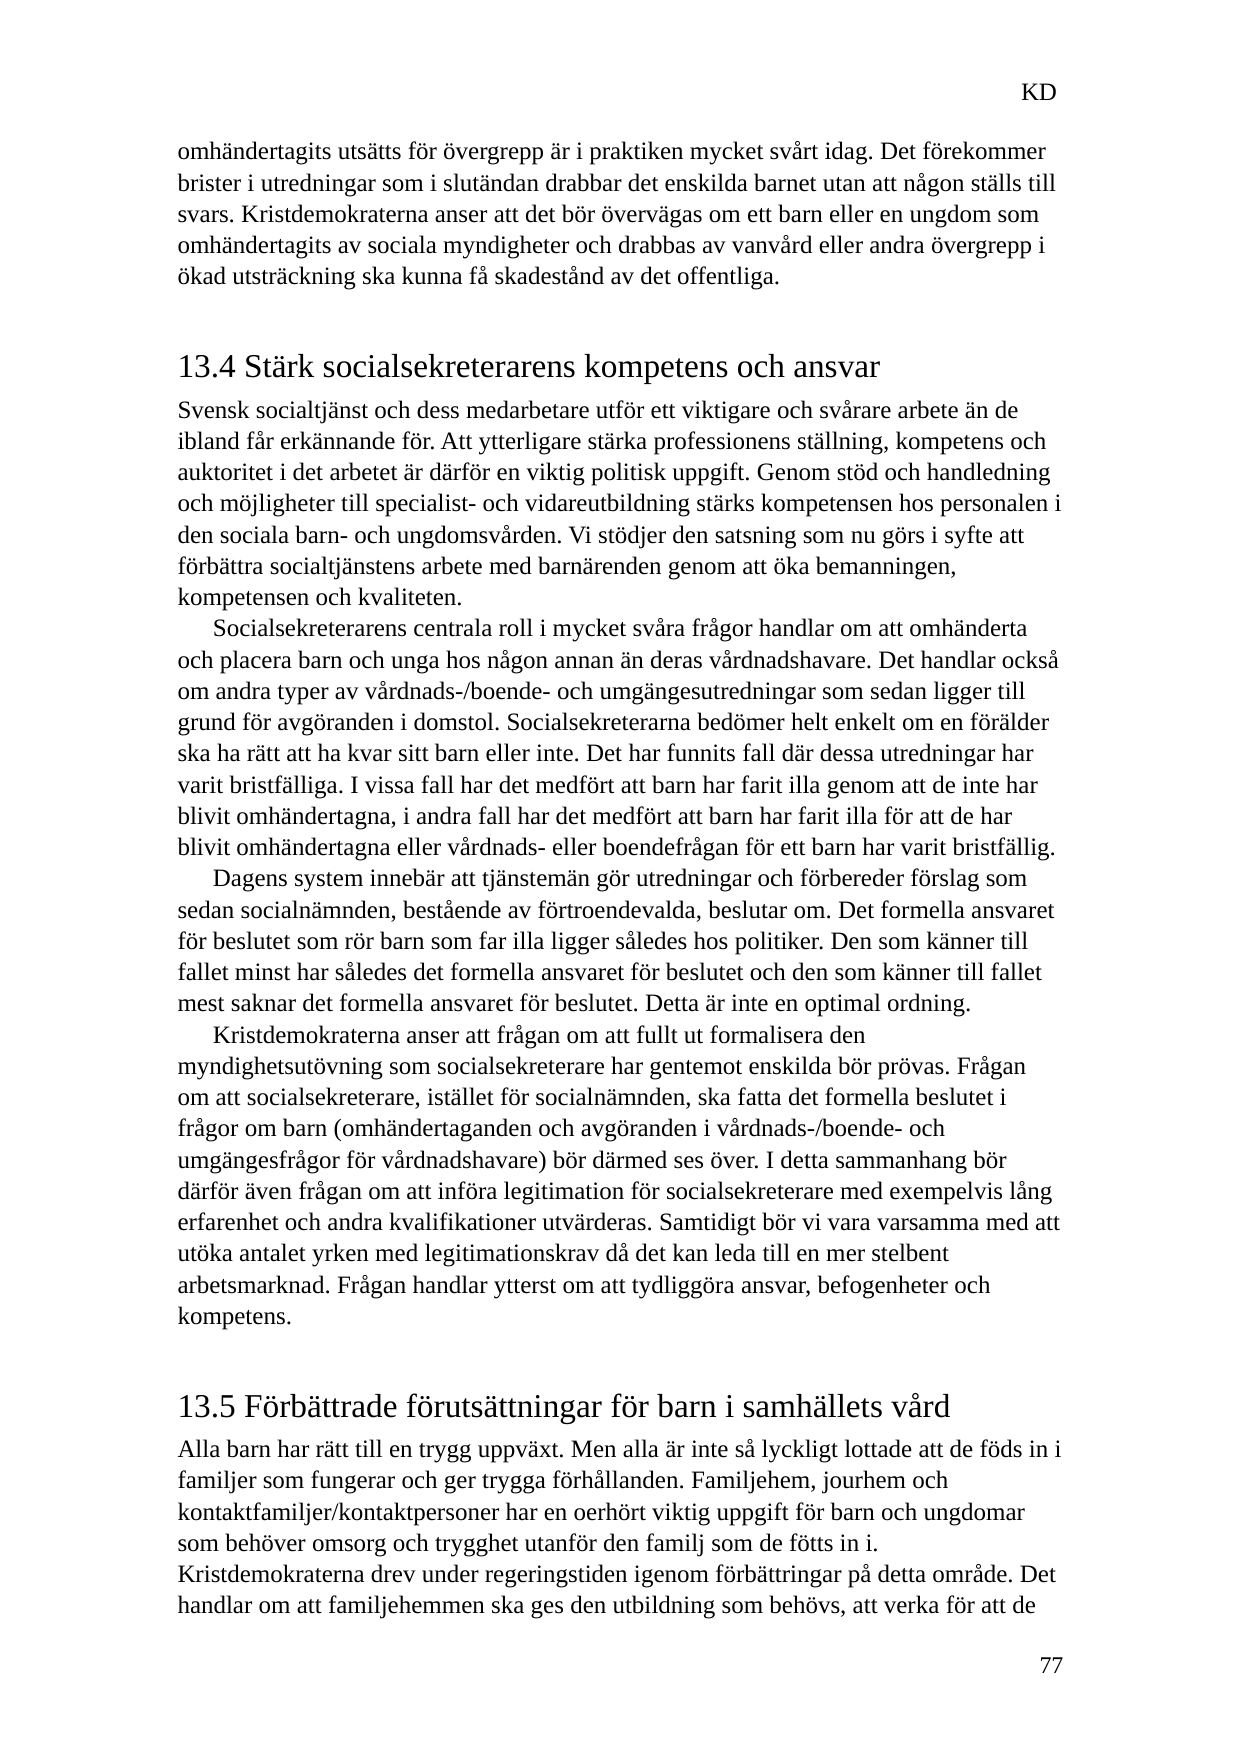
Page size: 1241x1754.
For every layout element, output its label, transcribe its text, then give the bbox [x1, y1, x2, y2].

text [177, 134, 1063, 290]
text Förbättrade förutsättningar för barn i samhällets vård [177, 1392, 1063, 1423]
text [177, 1432, 1063, 1619]
text Kristdemokraterna anser att frågan om att fullt ut formalisera den myndighetsutövning som socialsekreterare har gentemot enskilda bör prövas. Frågan om att socialsekreterare, istället för socialnämnden, ska fatta det formella beslutet i frågor om barn (omhändertaganden och avgöranden i vårdnads-/boende- och umgängesfrågor för vårdnadshavare) bör därmed ses över. I detta sammanhang bör därför även frågan om att införa legitimation för socialsekreterare med exempelvis lång erfarenhet och andra kvalifikationer utvärderas. Samtidigt bör vi vara varsamma med att utöka antalet yrken med legitimationskrav då det kan leda till en mer stelbent arbetsmarknad. Frågan handlar ytterst om att tydliggöra ansvar, befogenheter och kompetens. [177, 1017, 1063, 1330]
text Svensk socialtjänst och dess medarbetare utför ett viktigare och svårare arbete än de ibland får erkännande för. Att ytterligare stärka professionens ställning, kompetens och auktoritet i det arbetet är därför en viktig politisk uppgift. Genom stöd och handledning och möjligheter till specialist- och vidareutbildning stärks kompetensen hos personalen i den sociala barn- och ungdomsvården. Vi stödjer den satsning som nu görs i syfte att förbättra socialtjänstens arbete med barnärenden genom att öka bemanningen, kompetensen och kvaliteten. [177, 392, 1063, 611]
text Socialsekreterarens centrala roll i mycket svåra frågor handlar om att omhänderta och placera barn och unga hos någon annan än deras vårdnadshavare. Det handlar också om andra typer av vårdnads-/boende- och umgängesutredningar som sedan ligger till grund för avgöranden i domstol. Socialsekreterarna bedömer helt enkelt om en förälder ska ha rätt att ha kvar sitt barn eller inte. Det har funnits fall där dessa utredningar har varit bristfälliga. I vissa fall har det medfört att barn har farit illa genom att de inte har blivit omhändertagna, i andra fall har det medfört att barn har farit illa för att de har blivit omhändertagna eller vårdnads- eller boendefrågan för ett barn har varit bristfällig. [177, 611, 1063, 861]
text Stärk socialsekreterarens kompetens och ansvar [177, 353, 1063, 384]
text Dagens system innebär att tjänstemän gör utredningar och förbereder förslag som sedan socialnämnden, bestående av förtroendevalda, beslutar om. Det formella ansvaret för beslutet som rör barn som far illa ligger således hos politiker. Den som känner till fallet minst har således det formella ansvaret för beslutet och den som känner till fallet mest saknar det formella ansvaret för beslutet. Detta är inte en optimal ordning. [177, 861, 1063, 1017]
